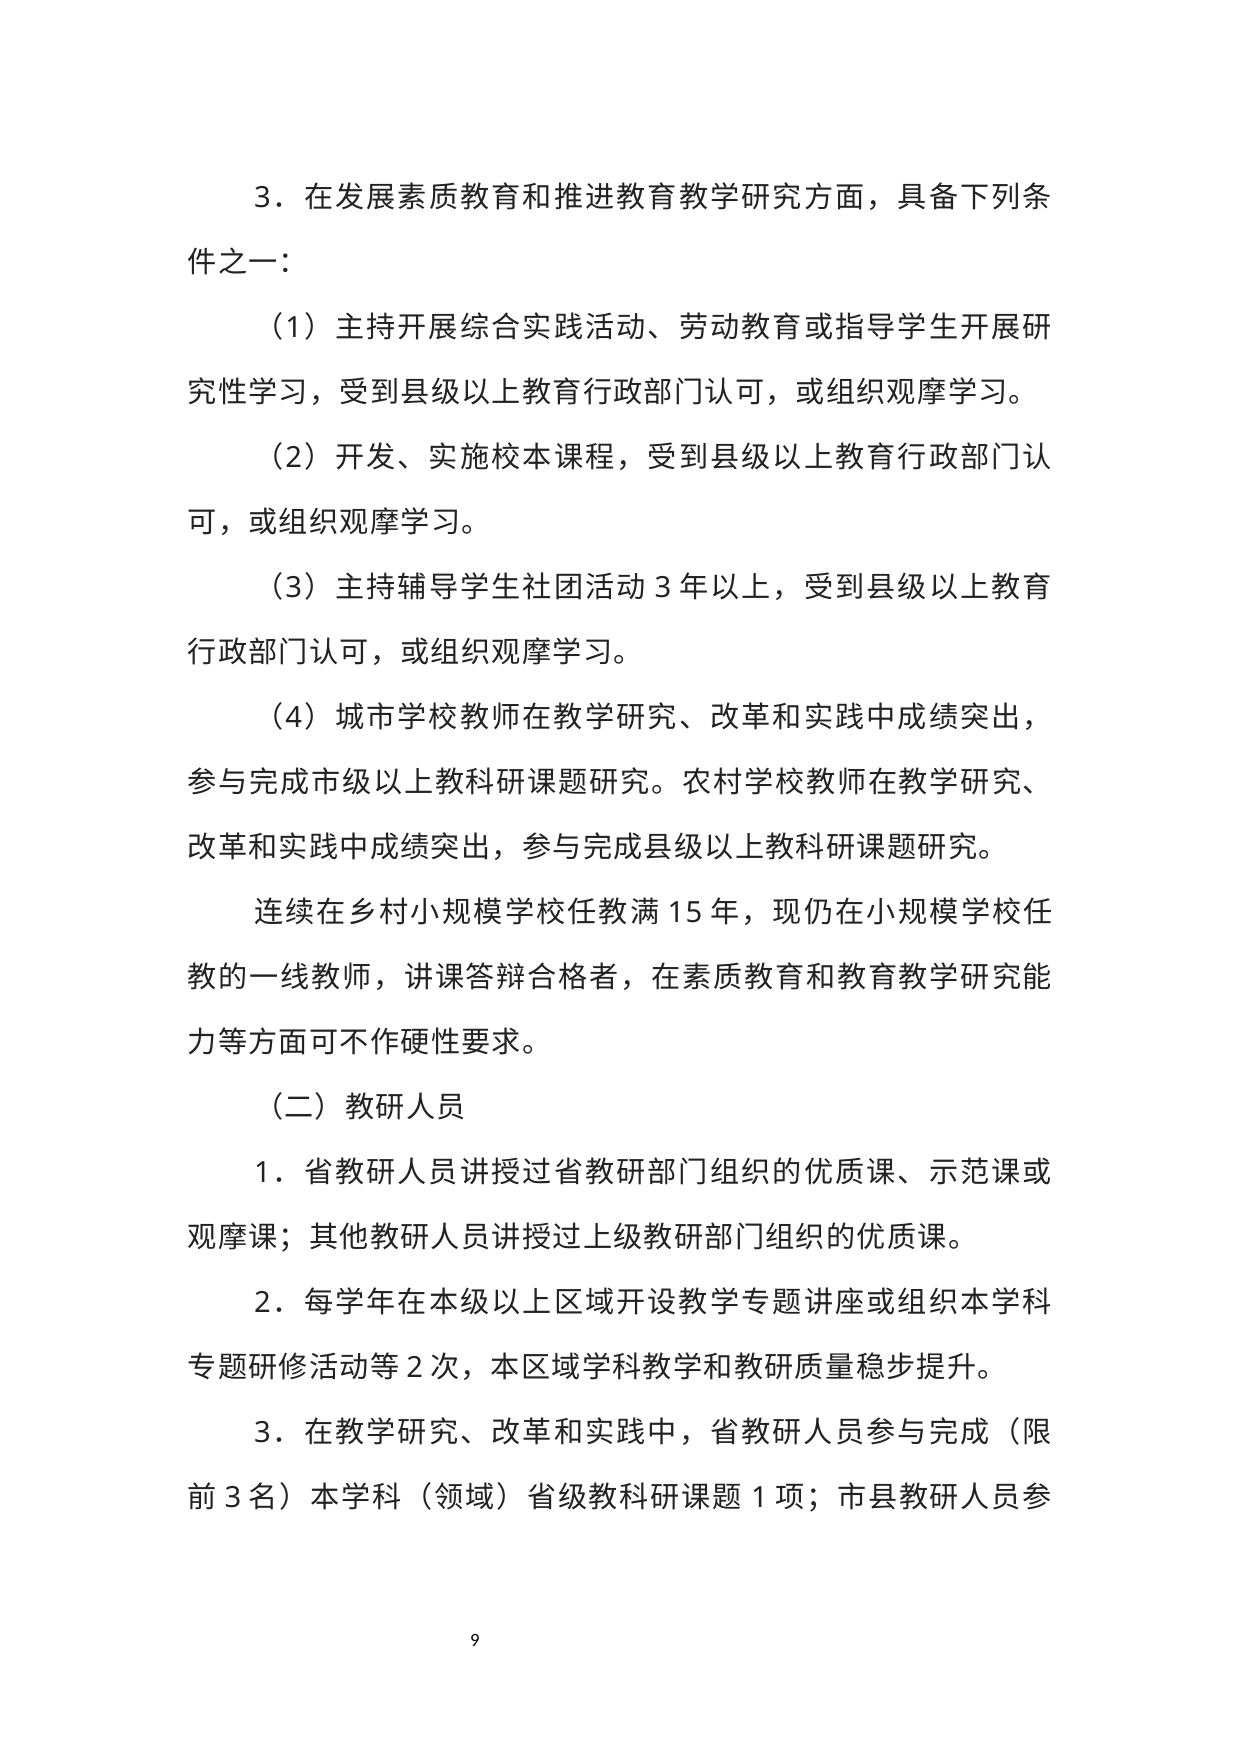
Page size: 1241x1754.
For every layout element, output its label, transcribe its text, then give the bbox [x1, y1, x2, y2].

text （2）开发、实施校本课程，受到县级以上教育行政部门认可，或组织观摩学习。 [187, 422, 1053, 552]
text 3．在发展素质教育和推进教育教学研究方面，具备下列条件之一： [187, 162, 1053, 292]
text （4）城市学校教师在教学研究、改革和实践中成绩突出，参与完成市级以上教科研课题研究。农村学校教师在教学研究、改革和实践中成绩突出，参与完成县级以上教科研课题研究。 [187, 682, 1053, 877]
text （1）主持开展综合实践活动、劳动教育或指导学生开展研究性学习，受到县级以上教育行政部门认可，或组织观摩学习。 [187, 292, 1053, 422]
text 1．省教研人员讲授过省教研部门组织的优质课、示范课或观摩课；其他教研人员讲授过上级教研部门组织的优质课。 [187, 1137, 1053, 1267]
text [187, 1397, 1053, 1527]
text 2．每学年在本级以上区域开设教学专题讲座或组织本学科专题研修活动等2次，本区域学科教学和教研质量稳步提升。 [187, 1267, 1053, 1397]
text （3）主持辅导学生社团活动3年以上，受到县级以上教育行政部门认可，或组织观摩学习。 [187, 552, 1053, 682]
text 连续在乡村小规模学校任教满15年，现仍在小规模学校任教的一线教师，讲课答辩合格者，在素质教育和教育教学研究能力等方面可不作硬性要求。 [187, 877, 1053, 1072]
text （二）教研人员 [187, 1072, 1053, 1137]
